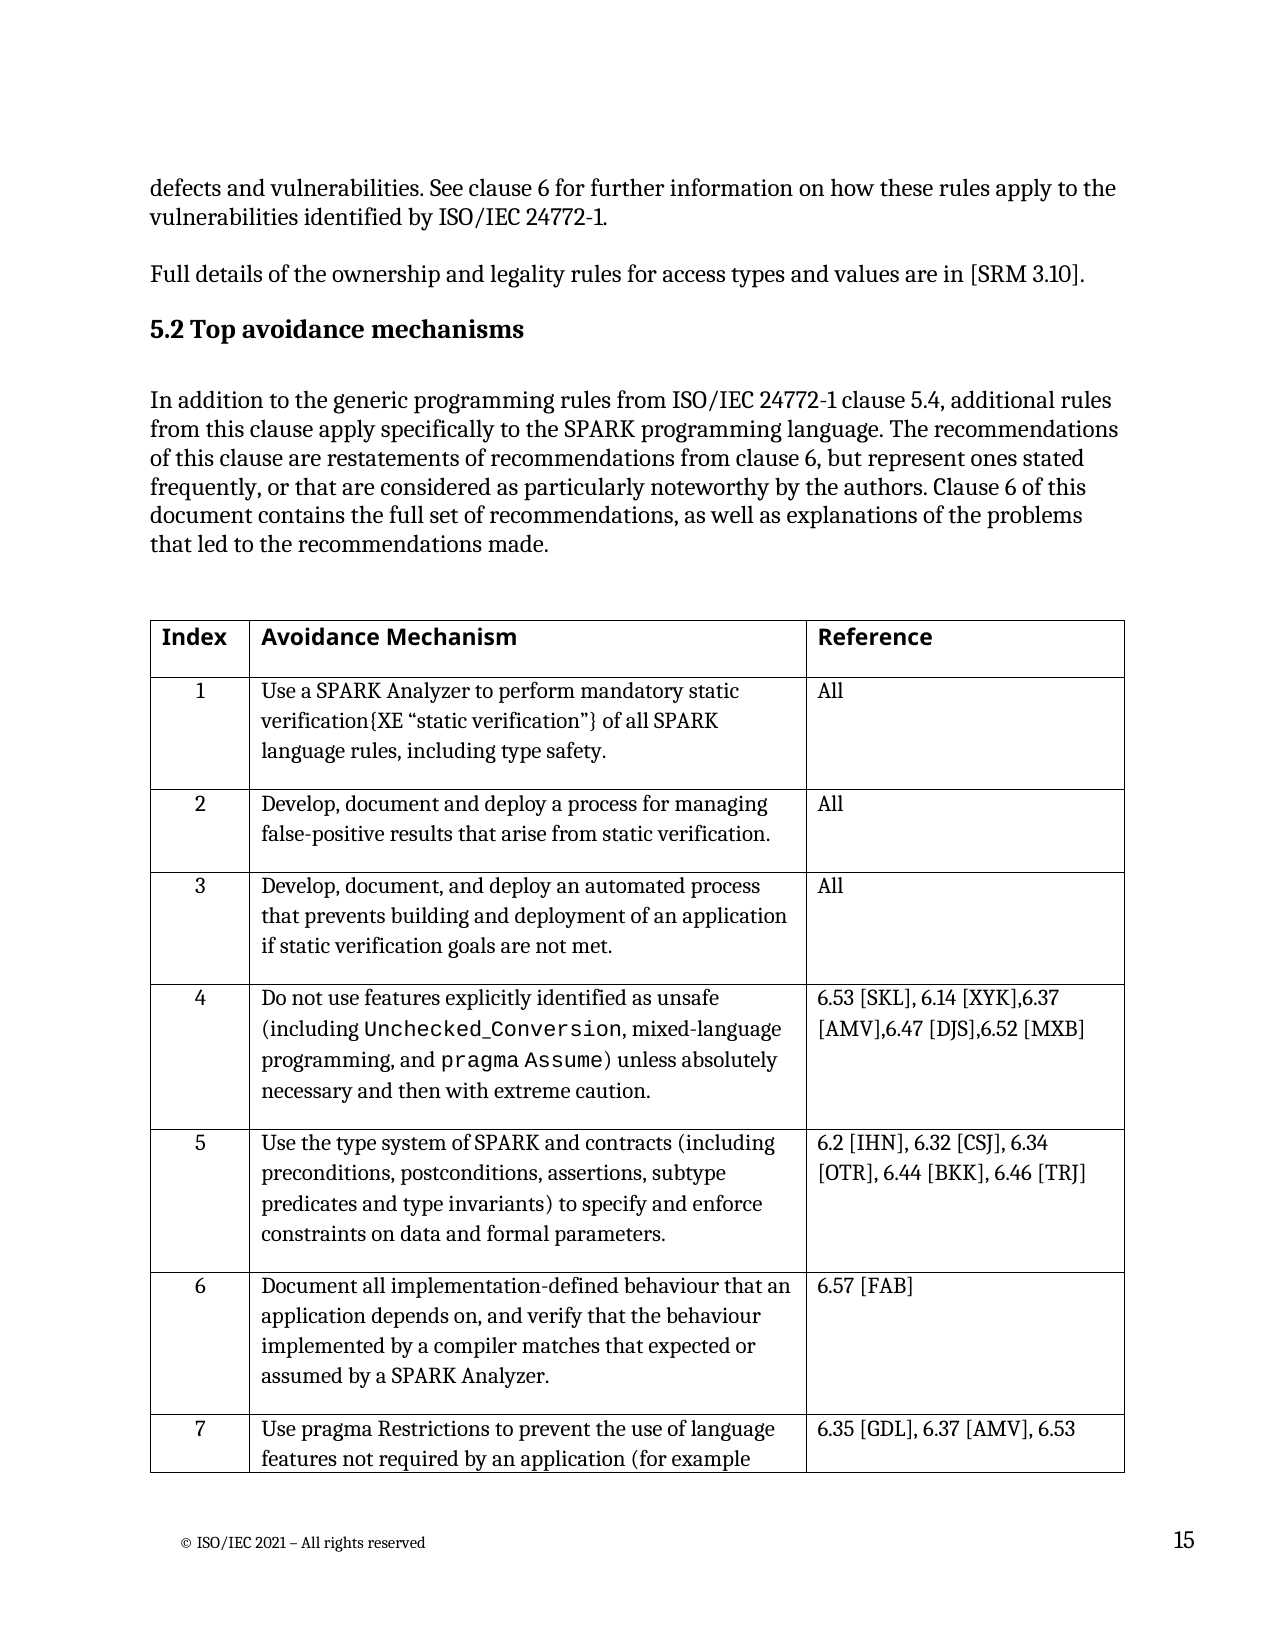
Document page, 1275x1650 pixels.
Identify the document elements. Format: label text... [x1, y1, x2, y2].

table_header Avoidance Mechanism [250, 621, 806, 677]
table_cell Develop, document and deploy a process for managing false-positive results that arise from static verification. [250, 790, 806, 872]
table_cell 6.57 [FAB] [807, 1273, 1124, 1414]
table_cell Use a SPARK Analyzer to perform mandatory static verification{XE “static verification”} of all SPARK language rules, including type safety. [250, 678, 806, 789]
table_header Index [151, 621, 249, 677]
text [150, 174, 1125, 231]
table_cell Do not use features explicitly identified as unsafe (including Unchecked_Conversion, mixed-language programming, and pragma Assume) unless absolutely necessary and then with extreme caution. [250, 985, 806, 1129]
table_cell 2 [151, 790, 249, 872]
table_cell 6 [151, 1273, 249, 1414]
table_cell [250, 1415, 806, 1472]
text Full details of the ownership and legality rules for access types and values are in [SRM 3.10]. [150, 260, 1125, 289]
table_cell All [807, 790, 1124, 872]
table_cell 4 [151, 985, 249, 1129]
table_cell 7 [151, 1415, 249, 1472]
table_cell 6.53 [SKL], 6.14 [XYK],6.37 [AMV],6.47 [DJS],6.52 [MXB] [807, 985, 1124, 1129]
table_cell 1 [151, 678, 249, 789]
table_cell All [807, 678, 1124, 789]
table_cell Use the type system of SPARK and contracts (including preconditions, postconditions, assertions, subtype predicates and type invariants) to specify and enforce constraints on data and formal parameters. [250, 1130, 806, 1272]
table_cell Develop, document, and deploy an automated process that prevents building and deployment of an application if static verification goals are not met. [250, 873, 806, 984]
table_header Reference [807, 621, 1124, 677]
table_cell Document all implementation-defined behaviour that an application depends on, and verify that the behaviour implemented by a compiler matches that expected or assumed by a SPARK Analyzer. [250, 1273, 806, 1414]
table_cell 5 [151, 1130, 249, 1272]
table_cell 3 [151, 873, 249, 984]
text In addition to the generic programming rules from ISO/IEC 24772-1 clause 5.4, additional rules from this clause apply specifically to the SPARK programming language. The recommendations of this clause are restatements of recommendations from clause 6, but represent ones stated frequently, or that are considered as particularly noteworthy by the authors. Clause 6 of this document contains the full set of recommendations, as well as explanations of the problems that led to the recommendations made. [150, 386, 1125, 559]
table_cell All [807, 873, 1124, 984]
subtitle 5.2 Top avoidance mechanisms [150, 314, 1125, 345]
table_cell 6.2 [IHN], 6.32 [CSJ], 6.34 [OTR], 6.44 [BKK], 6.46 [TRJ] [807, 1130, 1124, 1272]
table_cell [807, 1415, 1124, 1472]
